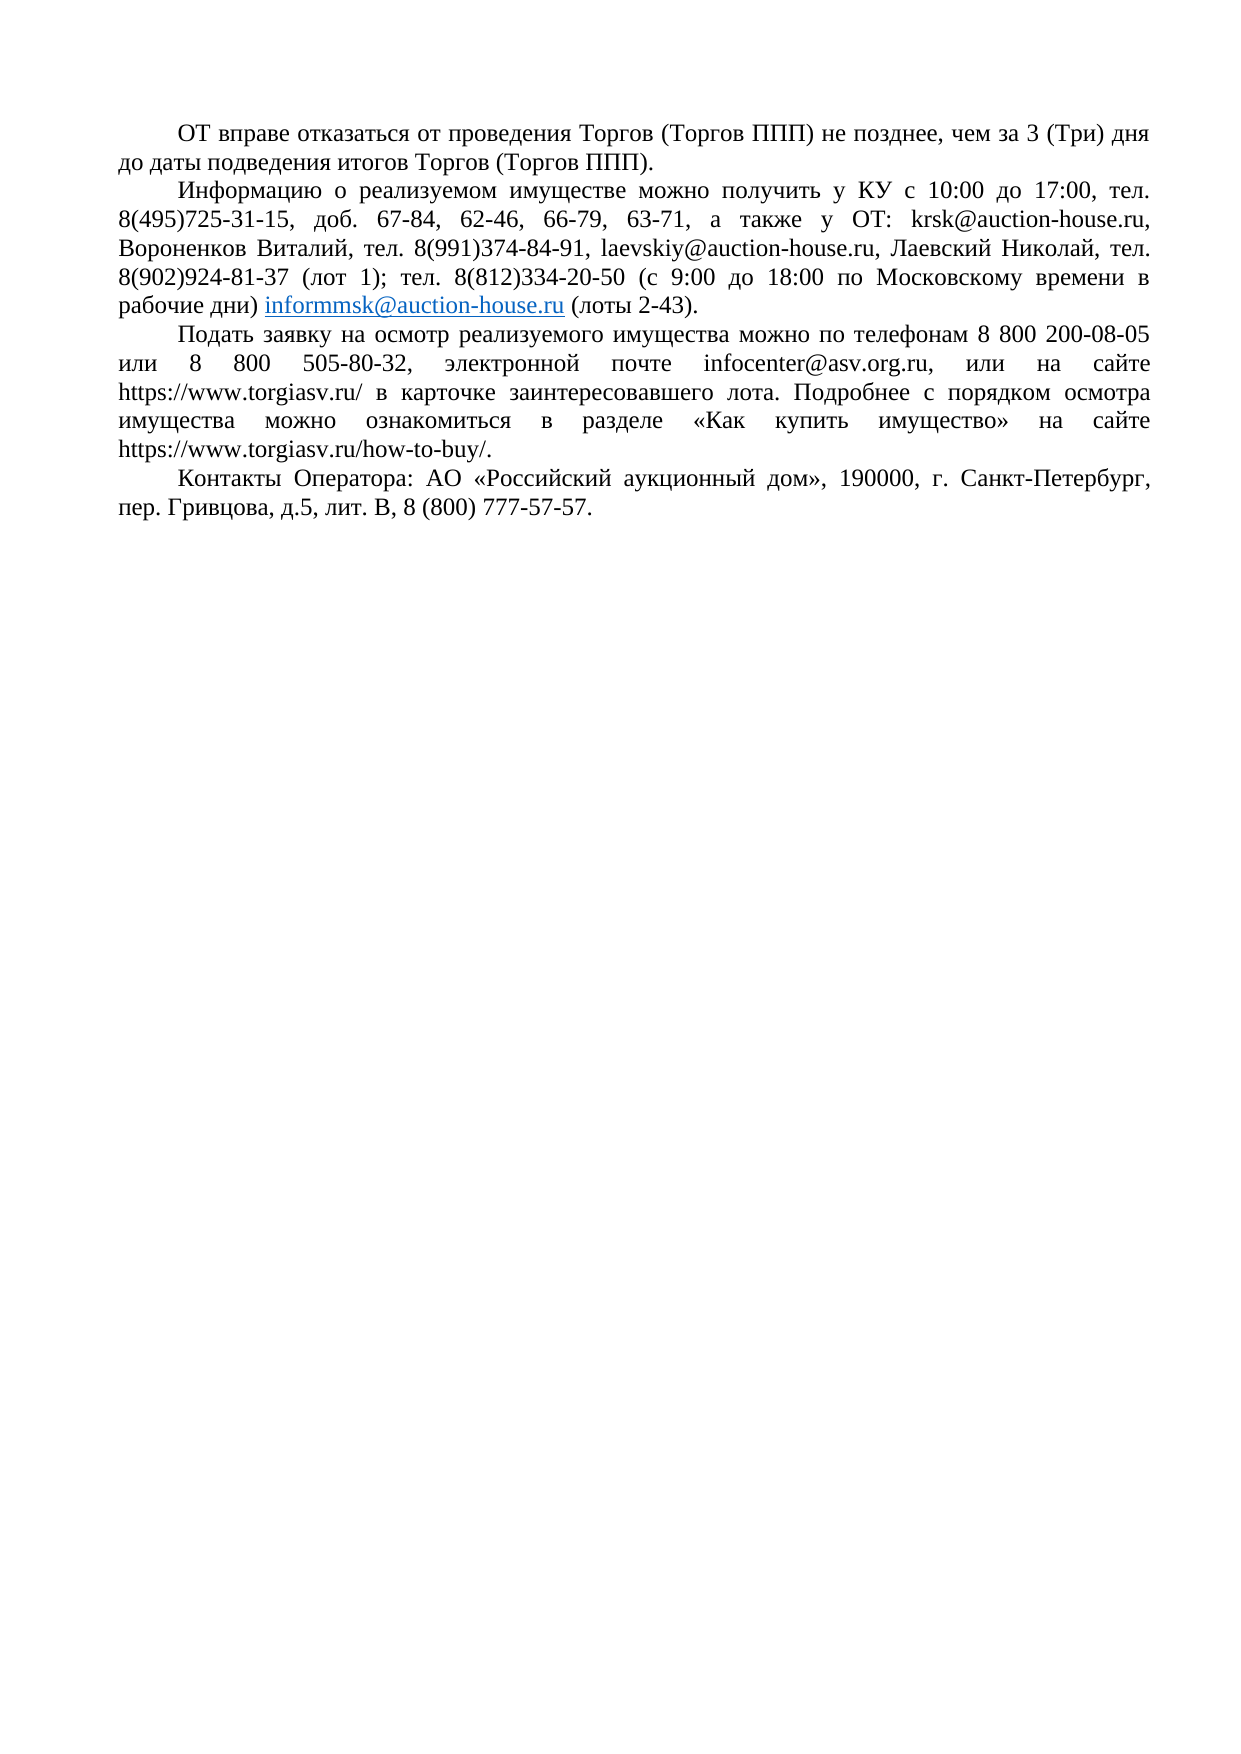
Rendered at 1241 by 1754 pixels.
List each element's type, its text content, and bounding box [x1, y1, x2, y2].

text Подать заявку на осмотр реализуемого имущества можно по телефонам 8 800 200-08-05 или 8 800 505-80-32, электронной почте infocenter@asv.org.ru, или на сайте https://www.torgiasv.ru/ в карточке заинтересовавшего лота. Подробнее с порядком осмотра имущества можно ознакомиться в разделе «Как купить имущество» на сайте https://www.torgiasv.ru/how-to-buy/. [118, 319, 1151, 463]
text ОТ вправе отказаться от проведения Торгов (Торгов ППП) не позднее, чем за 3 (Три) дня до даты подведения итогов Торгов (Торгов ППП). [118, 118, 1151, 176]
text Контакты Оператора: АО «Российский аукционный дом», 190000, г. Санкт-Петербург, пер. Гривцова, д.5, лит. В, 8 (800) 777-57-57. [118, 463, 1151, 521]
text Информацию о реализуемом имуществе можно получить у КУ с 10:00 до 17:00, тел. 8(495)725-31-15, доб. 67-84, 62-46, 66-79, 63-71, а также у ОТ: krsk@auction-house.ru, Вороненков Виталий, тел. 8(991)374-84-91, laevskiy@auction-house.ru, Лаевский Николай, тел. 8(902)924-81-37 (лот 1); тел. 8(812)334-20-50 (с 9:00 до 18:00 по Московскому времени в рабочие дни) informmsk@auction-house.ru (лоты 2-43). [118, 176, 1151, 319]
